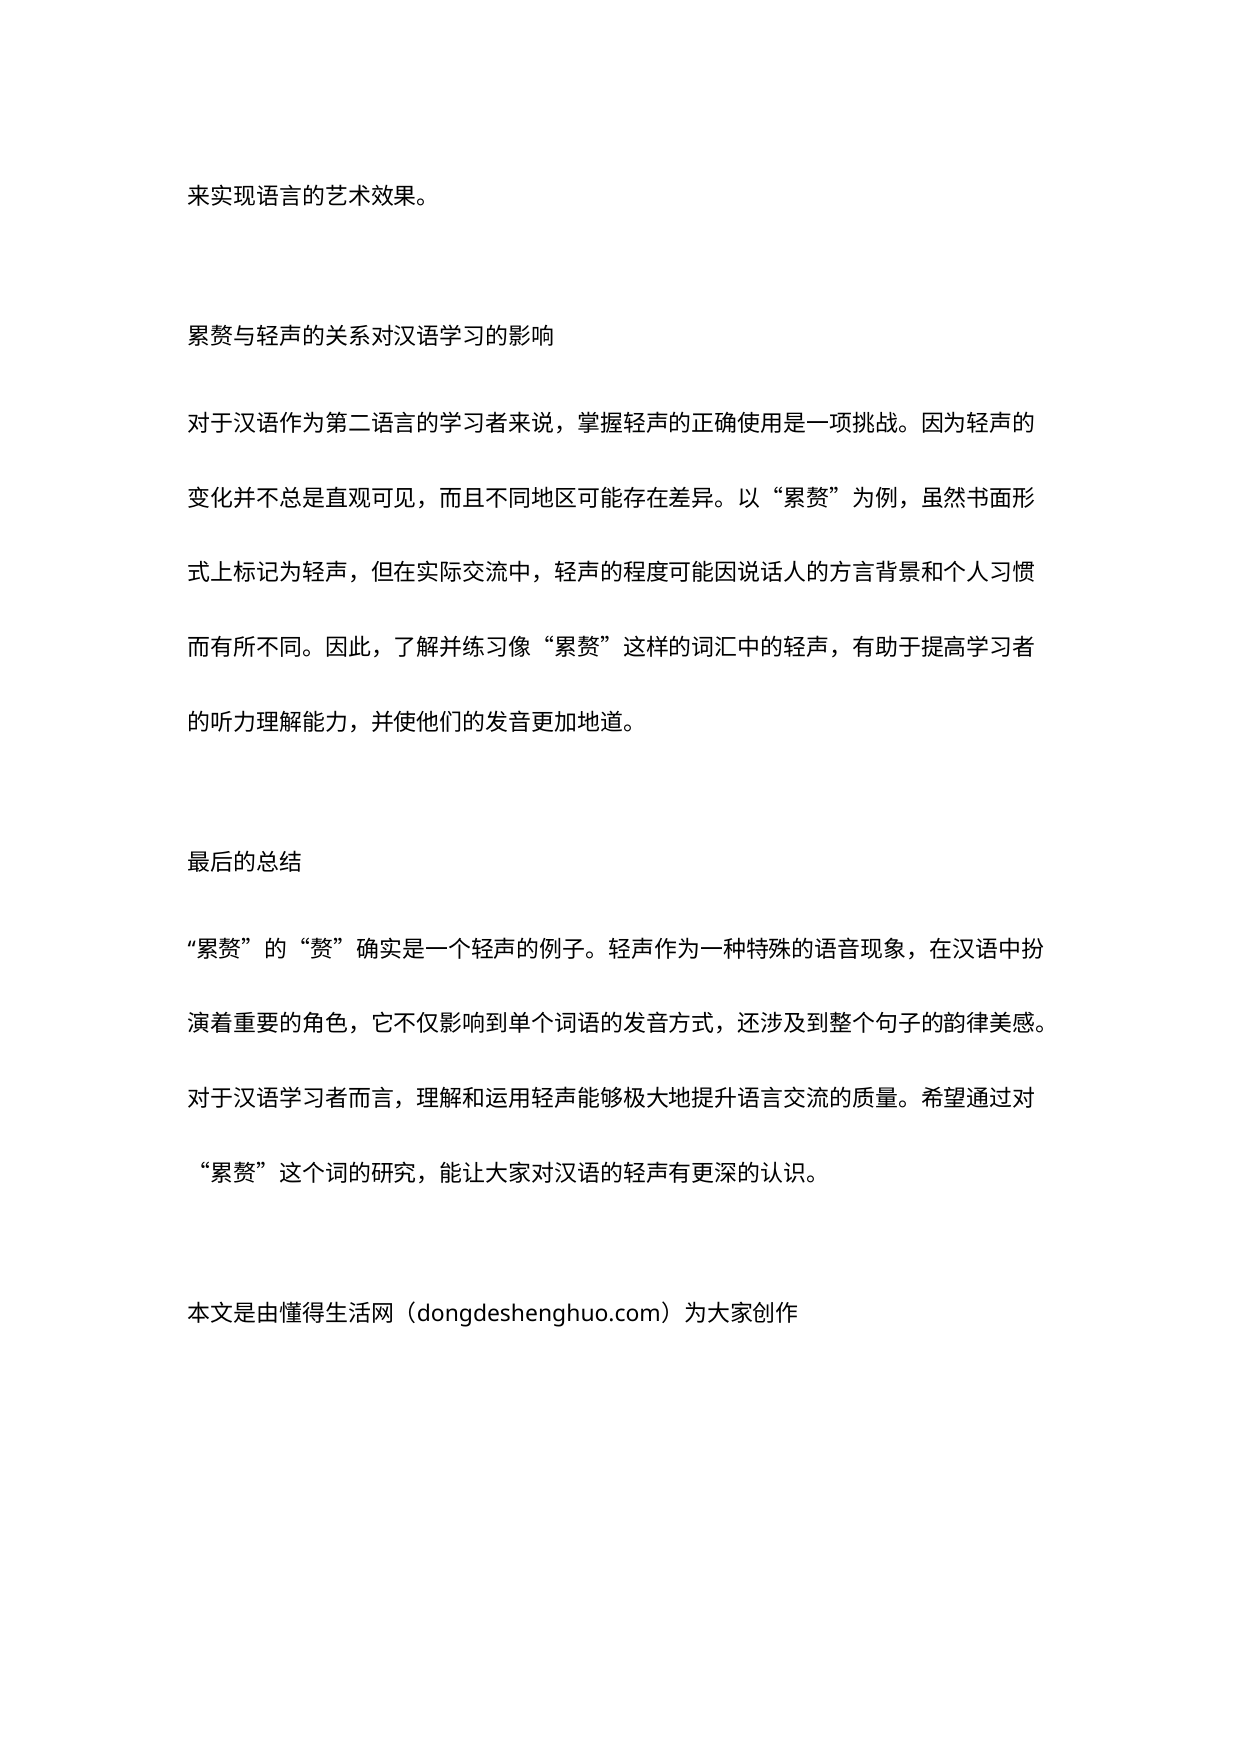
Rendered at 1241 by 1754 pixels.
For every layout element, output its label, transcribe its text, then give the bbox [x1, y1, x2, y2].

text 本文是由懂得生活网（dongdeshenghuo.com）为大家创作 [187, 1279, 1053, 1344]
text 累赘与轻声的关系对汉语学习的影响 [187, 302, 1053, 367]
text “累赘”的“赘”确实是一个轻声的例子。轻声作为一种特殊的语音现象，在汉语中扮演着重要的角色，它不仅影响到单个词语的发音方式，还涉及到整个句子的韵律美感。对于汉语学习者而言，理解和运用轻声能够极大地提升语言交流的质量。希望通过对“累赘”这个词的研究，能让大家对汉语的轻声有更深的认识。 [187, 915, 1053, 1204]
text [187, 162, 1053, 227]
text 最后的总结 [187, 828, 1053, 893]
text 对于汉语作为第二语言的学习者来说，掌握轻声的正确使用是一项挑战。因为轻声的变化并不总是直观可见，而且不同地区可能存在差异。以“累赘”为例，虽然书面形式上标记为轻声，但在实际交流中，轻声的程度可能因说话人的方言背景和个人习惯而有所不同。因此，了解并练习像“累赘”这样的词汇中的轻声，有助于提高学习者的听力理解能力，并使他们的发音更加地道。 [187, 389, 1053, 753]
